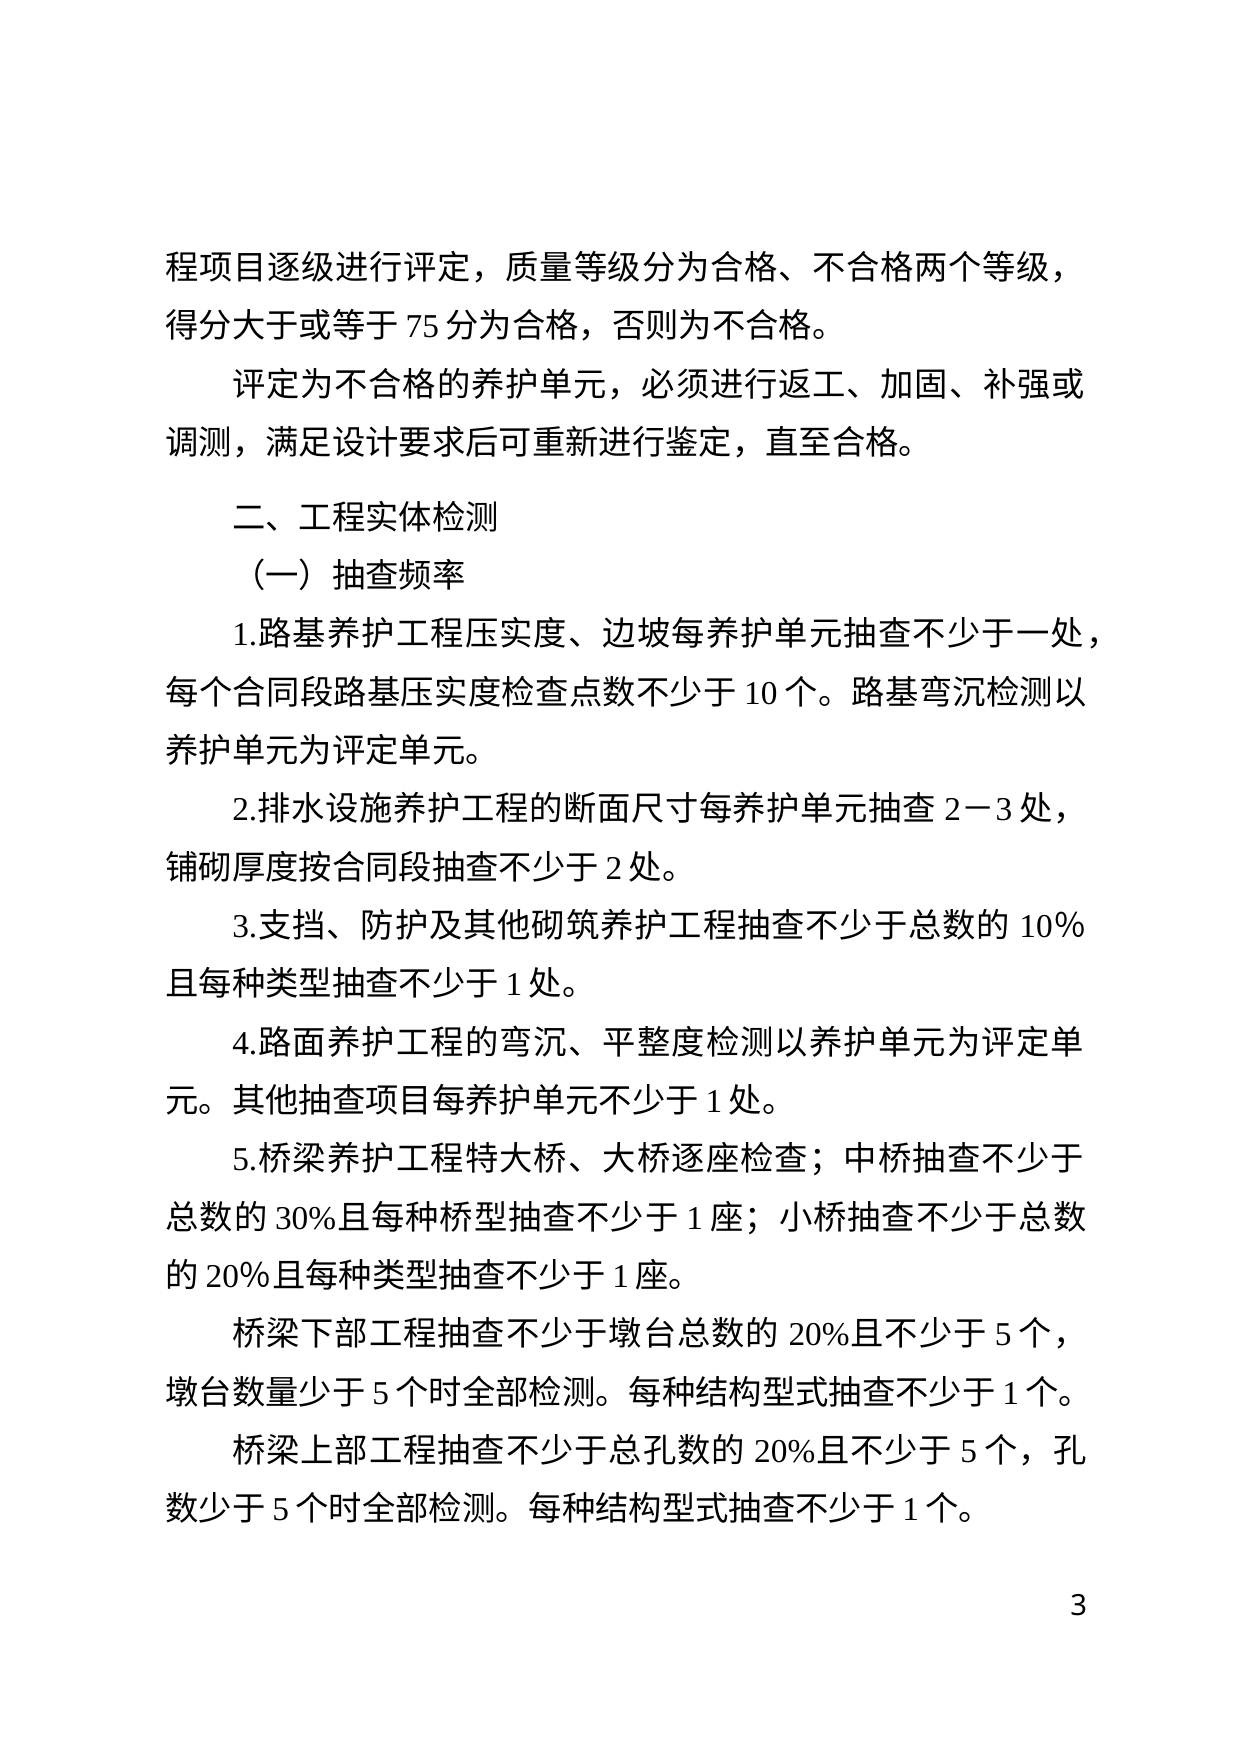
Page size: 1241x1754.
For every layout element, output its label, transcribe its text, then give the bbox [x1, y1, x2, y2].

text 桥梁上部工程抽查不少于总孔数的20%且不少于5个，孔数少于5个时全部检测。每种结构型式抽查不少于1个。 [165, 1416, 1087, 1532]
text 1.路基养护工程压实度、边坡每养护单元抽查不少于一处，每个合同段路基压实度检查点数不少于10个。路基弯沉检测以养护单元为评定单元。 [165, 599, 1087, 774]
text （一）抽查频率 [165, 541, 1087, 599]
text 桥梁下部工程抽查不少于墩台总数的20%且不少于5个，墩台数量少于5个时全部检测。每种结构型式抽查不少于1个。 [165, 1299, 1087, 1416]
text 二、工程实体检测 [165, 482, 1087, 541]
text 5.桥梁养护工程特大桥、大桥逐座检查；中桥抽查不少于总数的30%且每种桥型抽查不少于1座；小桥抽查不少于总数的20％且每种类型抽查不少于1座。 [165, 1124, 1087, 1299]
text 评定为不合格的养护单元，必须进行返工、加固、补强或调测，满足设计要求后可重新进行鉴定，直至合格。 [165, 349, 1087, 466]
text 4.路面养护工程的弯沉、平整度检测以养护单元为评定单元。其他抽查项目每养护单元不少于1处。 [165, 1007, 1087, 1124]
text 2.排水设施养护工程的断面尺寸每养护单元抽查2－3处，铺砌厚度按合同段抽查不少于2处。 [165, 774, 1087, 891]
text 3.支挡、防护及其他砌筑养护工程抽查不少于总数的10％且每种类型抽查不少于1处。 [165, 891, 1087, 1007]
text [165, 233, 1087, 349]
